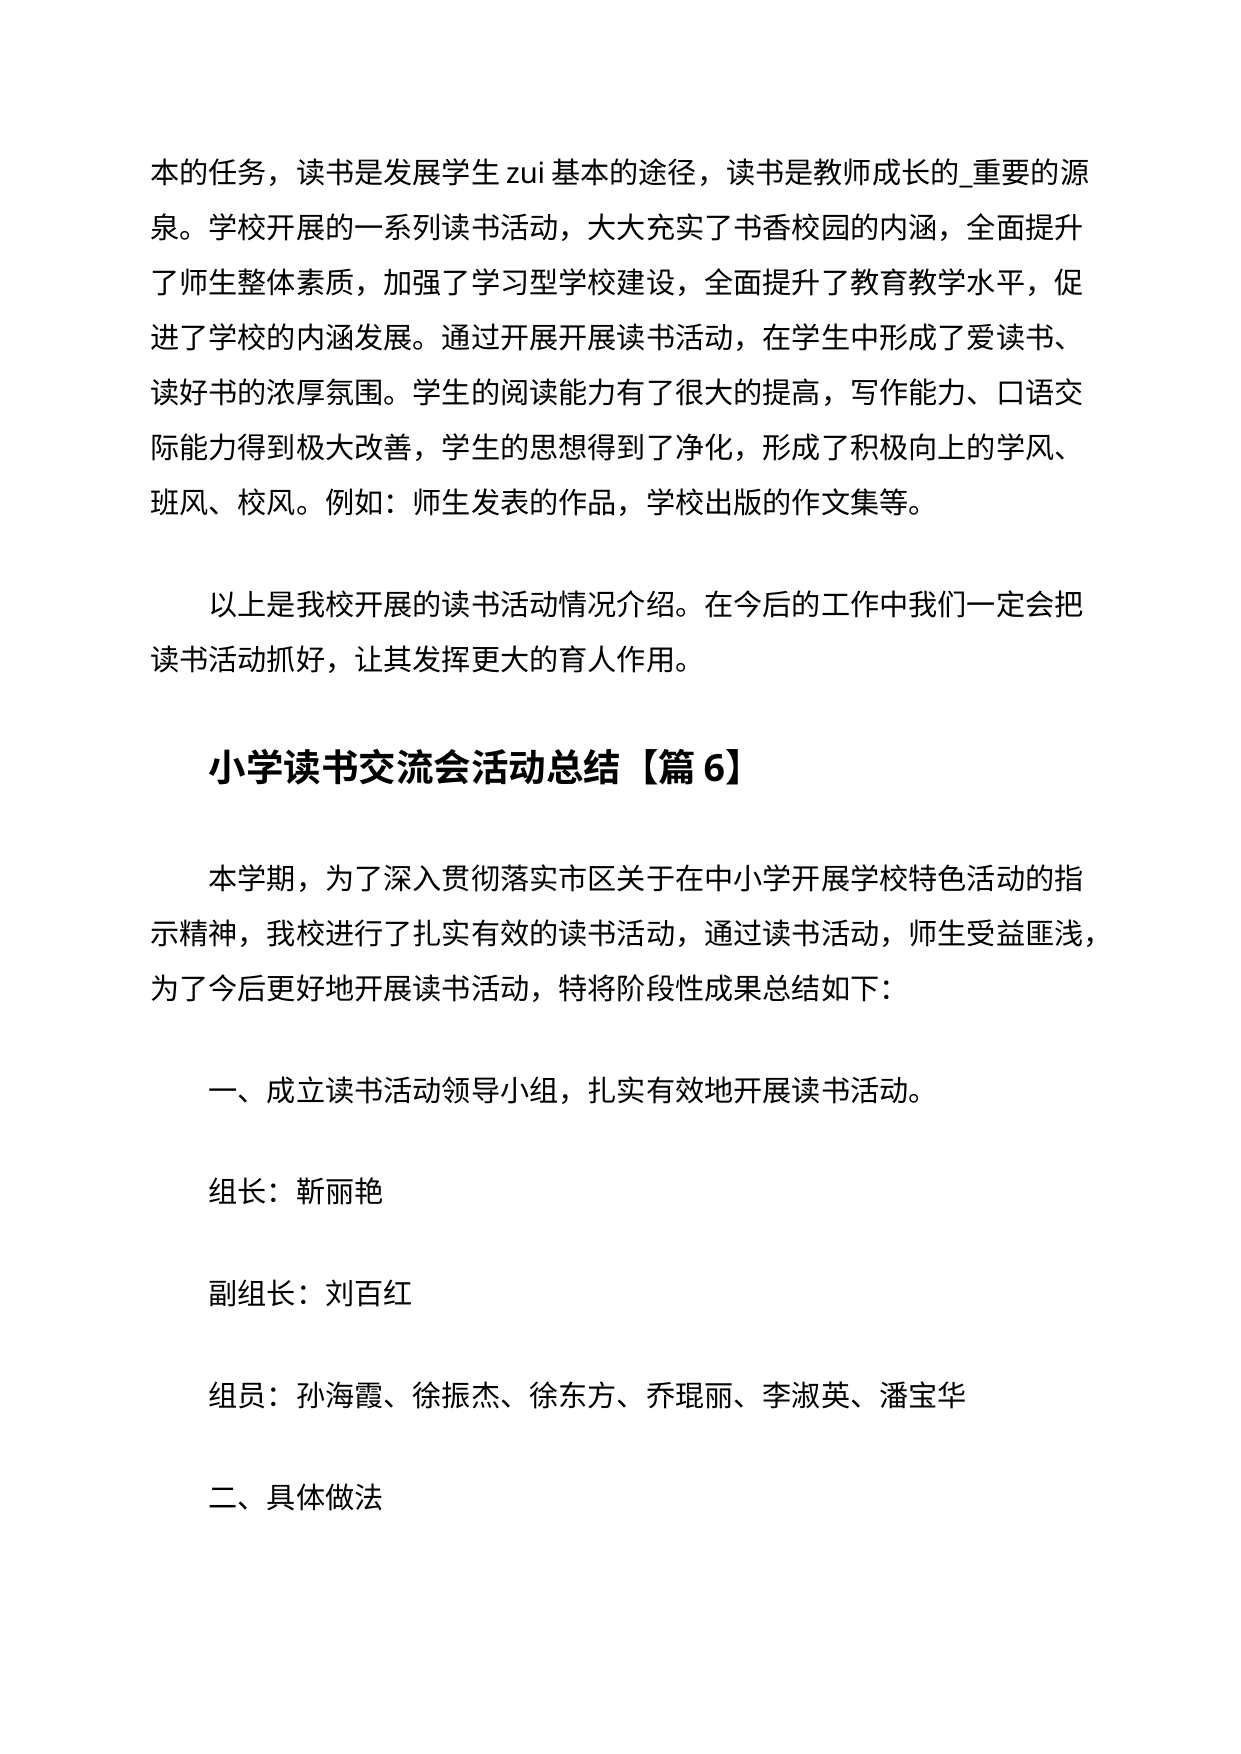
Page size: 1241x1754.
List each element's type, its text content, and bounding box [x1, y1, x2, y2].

text 本学期，为了深入贯彻落实市区关于在中小学开展学校特色活动的指示精神，我校进行了扎实有效的读书活动，通过读书活动，师生受益匪浅，为了今后更好地开展读书活动，特将阶段性成果总结如下： [150, 856, 1090, 1008]
text 组员：孙海霞、徐振杰、徐东方、乔琨丽、李淑英、潘宝华 [150, 1372, 1090, 1415]
text 以上是我校开展的读书活动情况介绍。在今后的工作中我们一定会把读书活动抓好，让其发挥更大的育人作用。 [150, 581, 1090, 678]
text 小学读书交流会活动总结【篇6】 [150, 738, 1090, 792]
text 一、成立读书活动领导小组，扎实有效地开展读书活动。 [150, 1067, 1090, 1109]
text 二、具体做法 [150, 1474, 1090, 1516]
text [150, 150, 1090, 522]
text 组长：靳丽艳 [150, 1169, 1090, 1211]
text 副组长：刘百红 [150, 1271, 1090, 1313]
